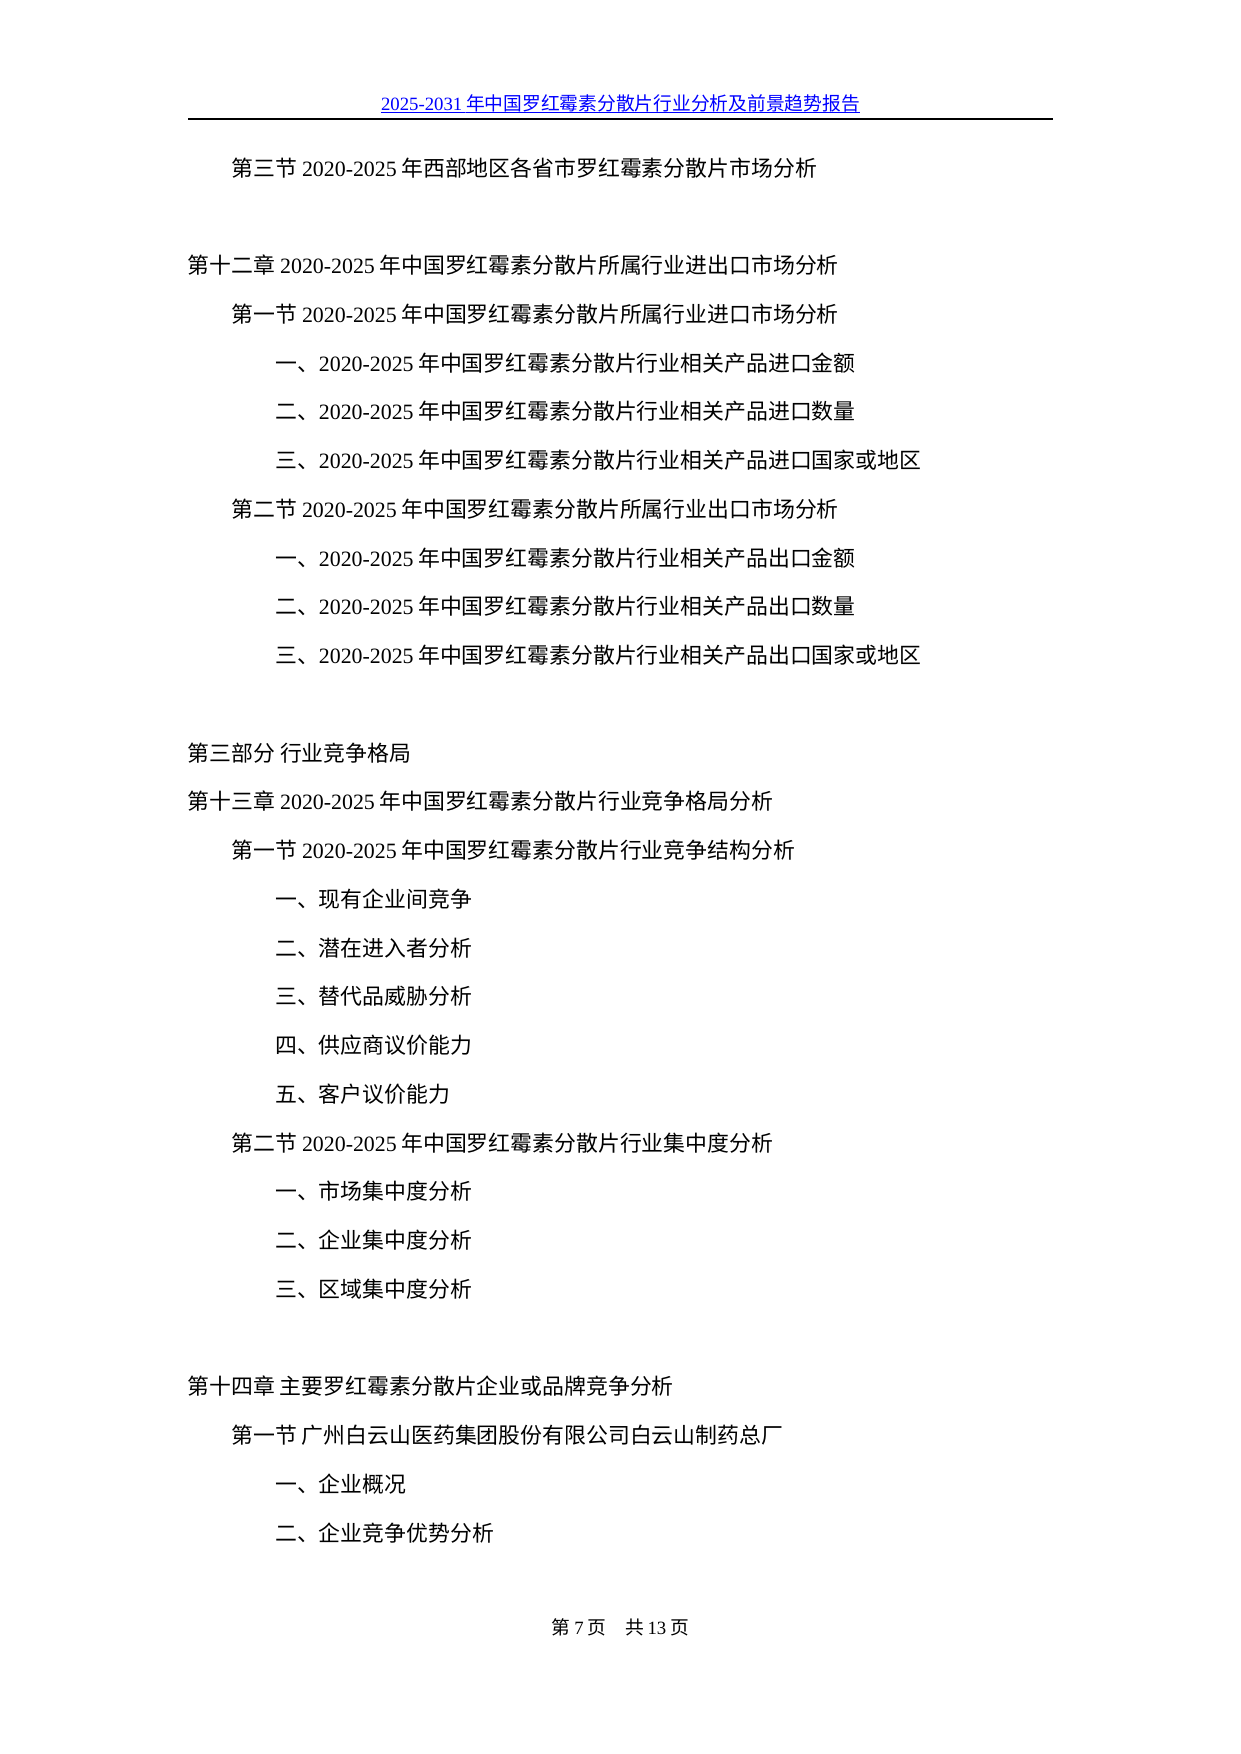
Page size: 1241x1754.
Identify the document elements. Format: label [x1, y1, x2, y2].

text [187, 150, 1053, 1548]
